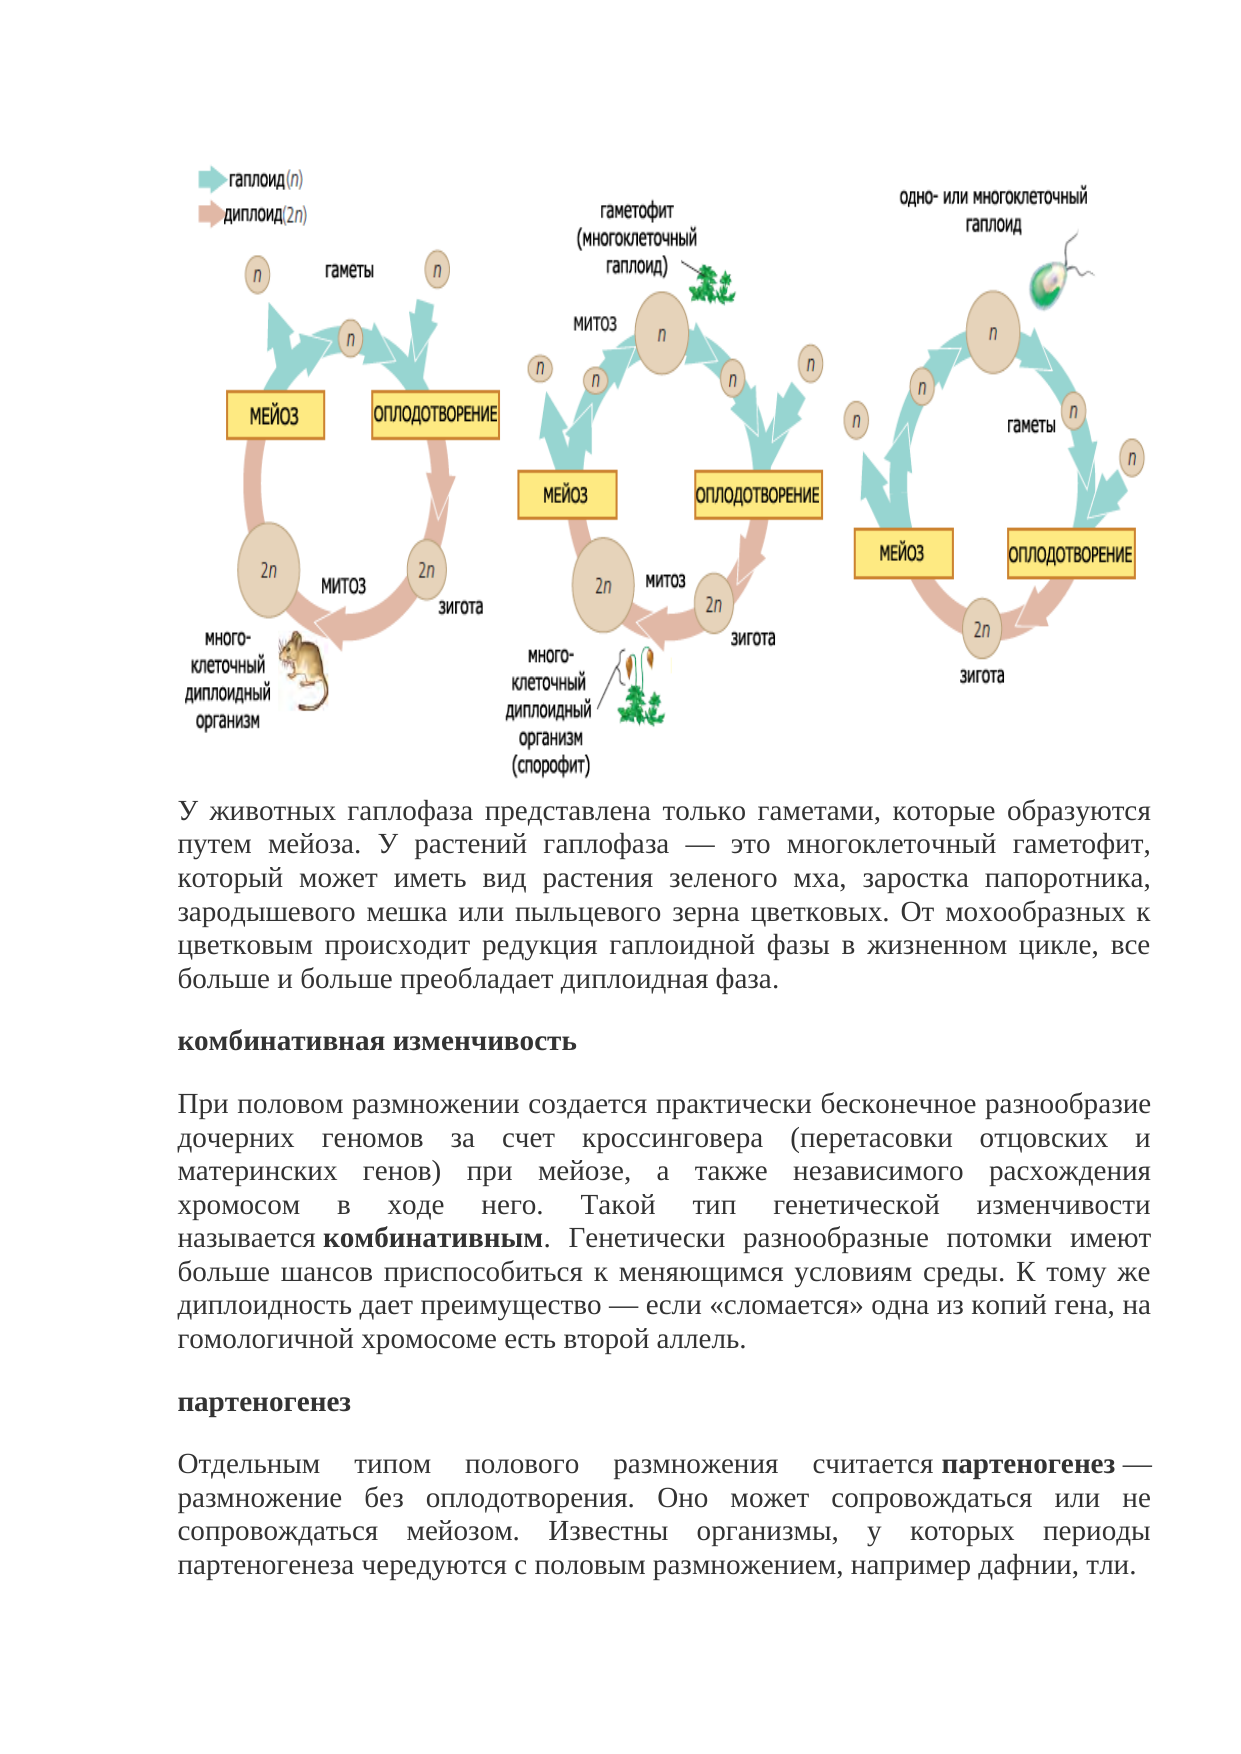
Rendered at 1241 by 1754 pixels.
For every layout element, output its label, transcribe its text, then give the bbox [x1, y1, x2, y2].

text У животных гаплофаза представлена только гаметами, которые образуются путем мейоза. У растений гаплофаза — это многоклеточный гаметофит, который может иметь вид растения зеленого мха, заростка папоротника, зародышевого мешка или пыльцевого зерна цветковых. От мохообразных к цветковым происходит редукция гаплоидной фазы в жизненном цикле, все больше и больше преобладает диплоидная фаза. [177, 794, 1152, 994]
picture [177, 118, 1185, 794]
text комбинативная изменчивость [177, 1023, 1152, 1057]
text партеногенез [177, 1384, 1152, 1417]
text Отдельным типом полового размножения считается партеногенез — размножение без оплодотворения. Оно может сопровождаться или не сопровождаться мейозом. Известны организмы, у которых периоды партеногенеза чередуются с половым размножением, например дафнии, тли. [177, 1446, 1152, 1581]
text При половом размножении создается практически бесконечное разнообразие дочерних геномов за счет кроссинговера (перетасовки отцовских и материнских генов) при мейозе, а также независимого расхождения хромосом в ходе него. Такой тип генетической изменчивости называется комбинативным. Генетически разнообразные потомки имеют больше шансов приспособиться к меняющимся условиям среды. К тому же диплоидность дает преимущество — если «сломается» одна из копий гена, на гомологичной хромосоме есть второй аллель. [177, 1086, 1152, 1354]
